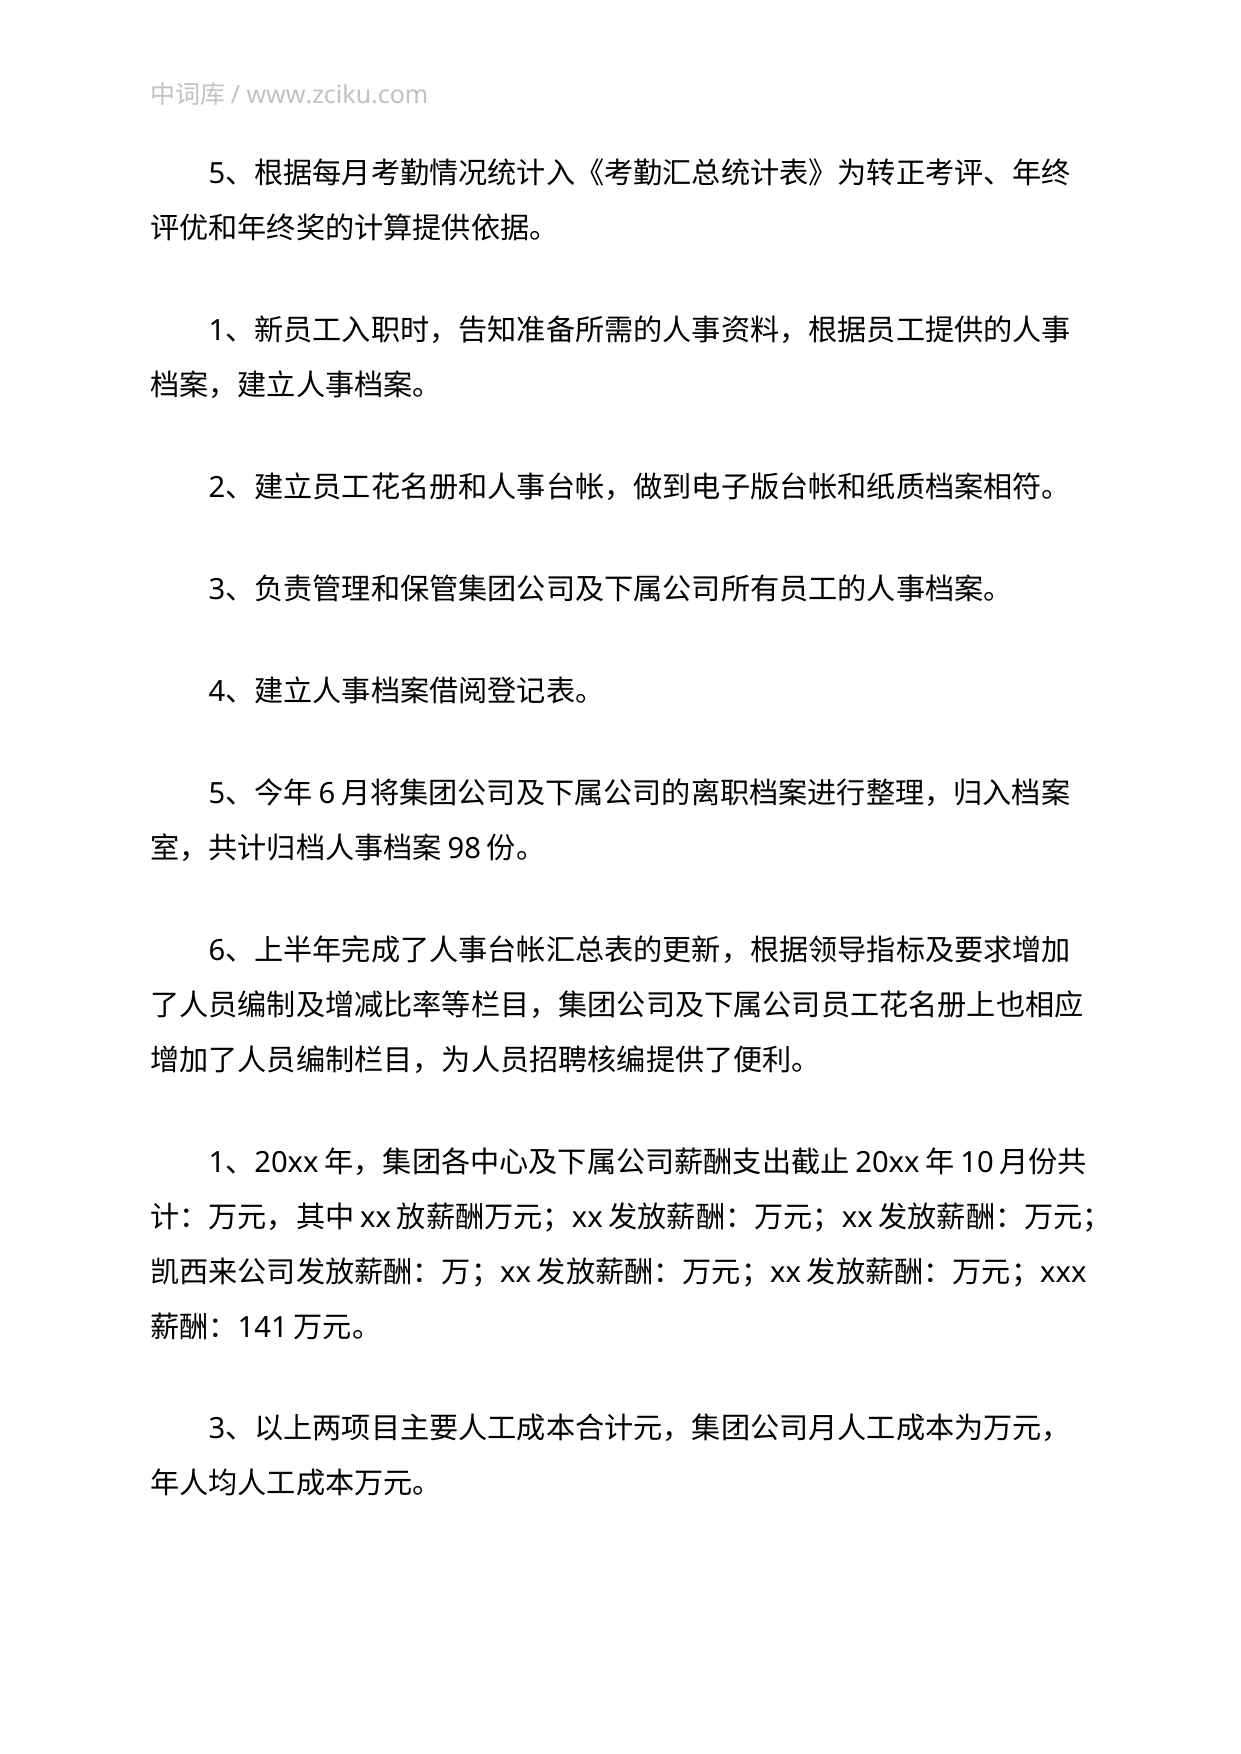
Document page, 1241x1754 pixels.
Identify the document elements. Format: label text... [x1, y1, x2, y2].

text 3、负责管理和保管集团公司及下属公司所有员工的人事档案。 [150, 566, 1090, 608]
text 3、以上两项目主要人工成本合计元，集团公司月人工成本为万元，年人均人工成本万元。 [150, 1405, 1090, 1502]
text 2、建立员工花名册和人事台帐，做到电子版台帐和纸质档案相符。 [150, 463, 1090, 506]
text 5、根据每月考勤情况统计入《考勤汇总统计表》为转正考评、年终评优和年终奖的计算提供依据。 [150, 150, 1090, 247]
text 5、今年6月将集团公司及下属公司的离职档案进行整理，归入档案室，共计归档人事档案98份。 [150, 769, 1090, 867]
text 4、建立人事档案借阅登记表。 [150, 667, 1090, 710]
text 1、新员工入职时，告知准备所需的人事资料，根据员工提供的人事档案，建立人事档案。 [150, 307, 1090, 404]
text 1、20xx年，集团各中心及下属公司薪酬支出截止20xx年10月份共计：万元，其中xx放薪酬万元；xx发放薪酬：万元；xx发放薪酬：万元；凯西来公司发放薪酬：万；xx发放薪酬：万元；xx发放薪酬：万元；xxx薪酬：141万元。 [150, 1138, 1090, 1346]
text 6、上半年完成了人事台帐汇总表的更新，根据领导指标及要求增加了人员编制及增减比率等栏目，集团公司及下属公司员工花名册上也相应增加了人员编制栏目，为人员招聘核编提供了便利。 [150, 926, 1090, 1079]
